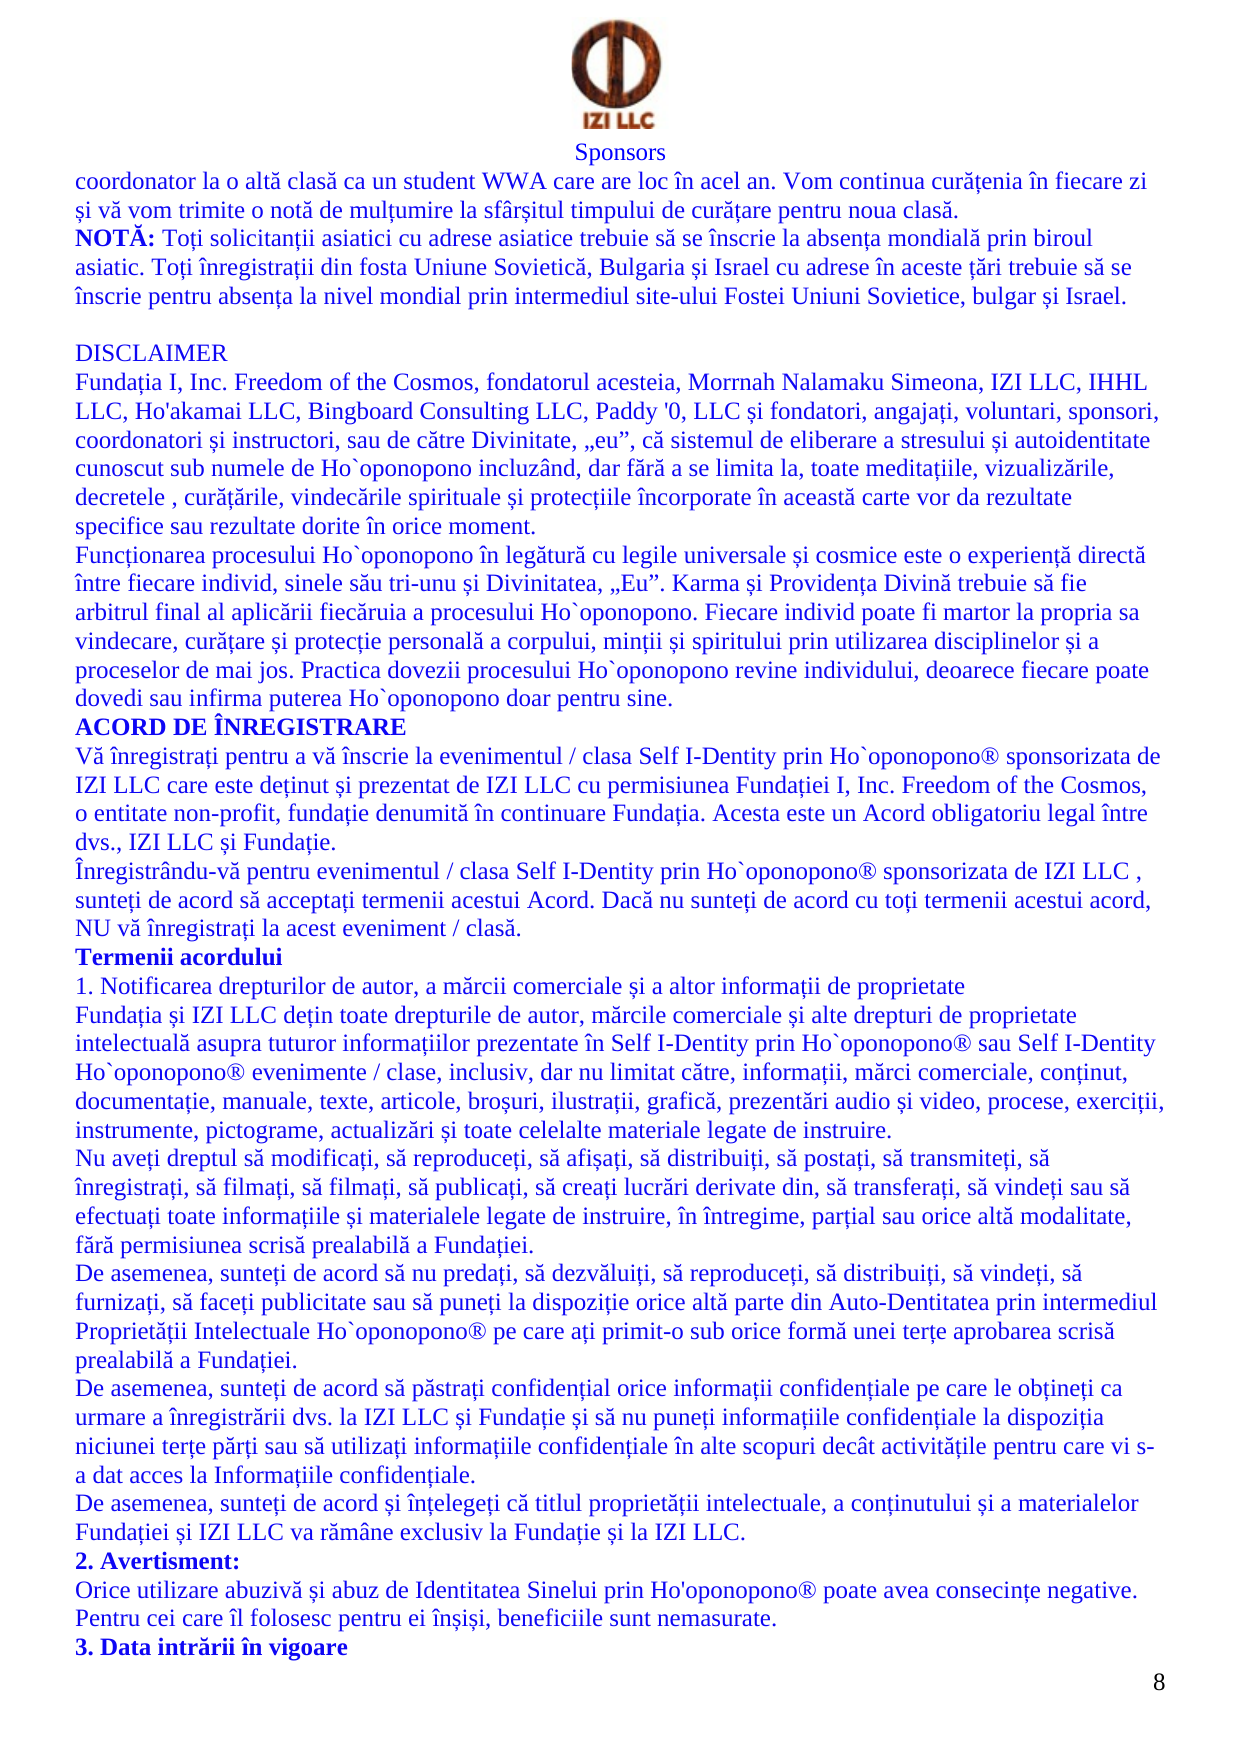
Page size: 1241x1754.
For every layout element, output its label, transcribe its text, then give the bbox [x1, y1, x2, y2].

text De asemenea, sunteți de acord să nu predați, să dezvăluiți, să reproduceți, să distribuiți, să vindeți, să furnizați, să faceți publicitate sau să puneți la dispoziție orice altă parte din Auto-Dentitatea prin intermediul Proprietății Intelectuale Ho`oponopono® pe care ați primit-o sub orice formă unei terțe aprobarea scrisă prealabilă a Fundației. [75, 1258, 1165, 1373]
text Fundația I, Inc. Freedom of the Cosmos, fondatorul acesteia, Morrnah Nalamaku Simeona, IZI LLC, IHHL LLC, Ho'akamai LLC, Bingboard Consulting LLC, Paddy '0, LLC și fondatori, angajați, voluntari, sponsori, coordonatori și instructori, sau de către Divinitate, „eu”, că sistemul de eliberare a stresului și autoidentitate cunoscut sub numele de Ho`oponopono incluzând, dar fără a se limita la, toate meditațiile, vizualizările, decretele , curățările, vindecările spirituale și protecțiile încorporate în această carte vor da rezultate specifice sau rezultate dorite în orice moment. [75, 367, 1165, 540]
text Fundația și IZI LLC dețin toate drepturile de autor, mărcile comerciale și alte drepturi de proprietate intelectuală asupra tuturor informațiilor prezentate în Self I-Dentity prin Ho`oponopono® sau Self I-Dentity Ho`oponopono® evenimente / clase, inclusiv, dar nu limitat către, informații, mărci comerciale, conținut, documentație, manuale, texte, articole, broșuri, ilustrații, grafică, prezentări audio și video, procese, exerciții, instrumente, pictograme, actualizări și toate celelalte materiale legate de instruire. [75, 1000, 1165, 1143]
text 2. Avertisment: [75, 1546, 1165, 1575]
text Înregistrându-vă pentru evenimentul / clasa Self I-Dentity prin Ho`oponopono® sponsorizata de IZI LLC , sunteți de acord să acceptați termenii acestui Acord. Dacă nu sunteți de acord cu toți termenii acestui acord, NU vă înregistrați la acest eveniment / clasă. [75, 856, 1165, 942]
text Termenii acordului [75, 942, 1165, 971]
text Funcționarea procesului Ho`oponopono în legătură cu legile universale și cosmice este o experiență directă între fiecare individ, sinele său tri-unu și Divinitatea, „Eu”. Karma și Providența Divină trebuie să fie arbitrul final al aplicării fiecăruia a procesului Ho`oponopono. Fiecare individ poate fi martor la propria sa vindecare, curățare și protecție personală a corpului, minții și spiritului prin utilizarea disciplinelor și a proceselor de mai jos. Practica dovezii procesului Ho`oponopono revine individului, deoarece fiecare poate dovedi sau infirma puterea Ho`oponopono doar pentru sine. [75, 540, 1165, 712]
text DISCLAIMER [75, 338, 1165, 367]
text De asemenea, sunteți de acord să păstrați confidențial orice informații confidențiale pe care le obțineți ca urmare a înregistrării dvs. la IZI LLC și Fundație și să nu puneți informațiile confidențiale la dispoziția niciunei terțe părți sau să utilizați informațiile confidențiale în alte scopuri decât activitățile pentru care vi s-a dat acces la Informațiile confidențiale. [75, 1373, 1165, 1488]
text Orice utilizare abuzivă și abuz de Identitatea Sinelui prin Ho'oponopono® poate avea consecințe negative. Pentru cei care îl folosesc pentru ei înșiși, beneficiile sunt nemasurate. [75, 1575, 1165, 1632]
text De asemenea, sunteți de acord și înțelegeți că titlul proprietății intelectuale, a conținutului și a materialelor Fundației și IZI LLC va rămâne exclusiv la Fundație și la IZI LLC. [75, 1488, 1165, 1546]
text ACORD DE ÎNREGISTRARE [75, 712, 1165, 741]
text 1. Notificarea drepturilor de autor, a mărcii comerciale și a altor informații de proprietate [75, 971, 1165, 1000]
text NOTĂ: Toți solicitanții asiatici cu adrese asiatice trebuie să se înscrie la absența mondială prin biroul asiatic. Toți înregistrații din fosta Uniune Sovietică, Bulgaria și Israel cu adrese în aceste țări trebuie să se înscrie pentru absența la nivel mondial prin intermediul site-ului Fostei Uniuni Sovietice, bulgar și Israel. [75, 223, 1165, 310]
picture [571, 17, 669, 129]
text 3. Data intrării în vigoare [75, 1632, 1165, 1661]
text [75, 166, 1165, 223]
text Nu aveți dreptul să modificați, să reproduceți, să afișați, să distribuiți, să postați, să transmiteți, să înregistrați, să filmați, să filmați, să publicați, să creați lucrări derivate din, să transferați, să vindeți sau să efectuați toate informațiile și materialele legate de instruire, în întregime, parțial sau orice altă modalitate, fără permisiunea scrisă prealabilă a Fundației. [75, 1143, 1165, 1258]
text Vă înregistrați pentru a vă înscrie la evenimentul / clasa Self I-Dentity prin Ho`oponopono® sponsorizata de IZI LLC care este deținut și prezentat de IZI LLC cu permisiunea Fundației I, Inc. Freedom of the Cosmos, o entitate non-profit, fundație denumită în continuare Fundația. Acesta este un Acord obligatoriu legal între dvs., IZI LLC și Fundație. [75, 741, 1165, 856]
